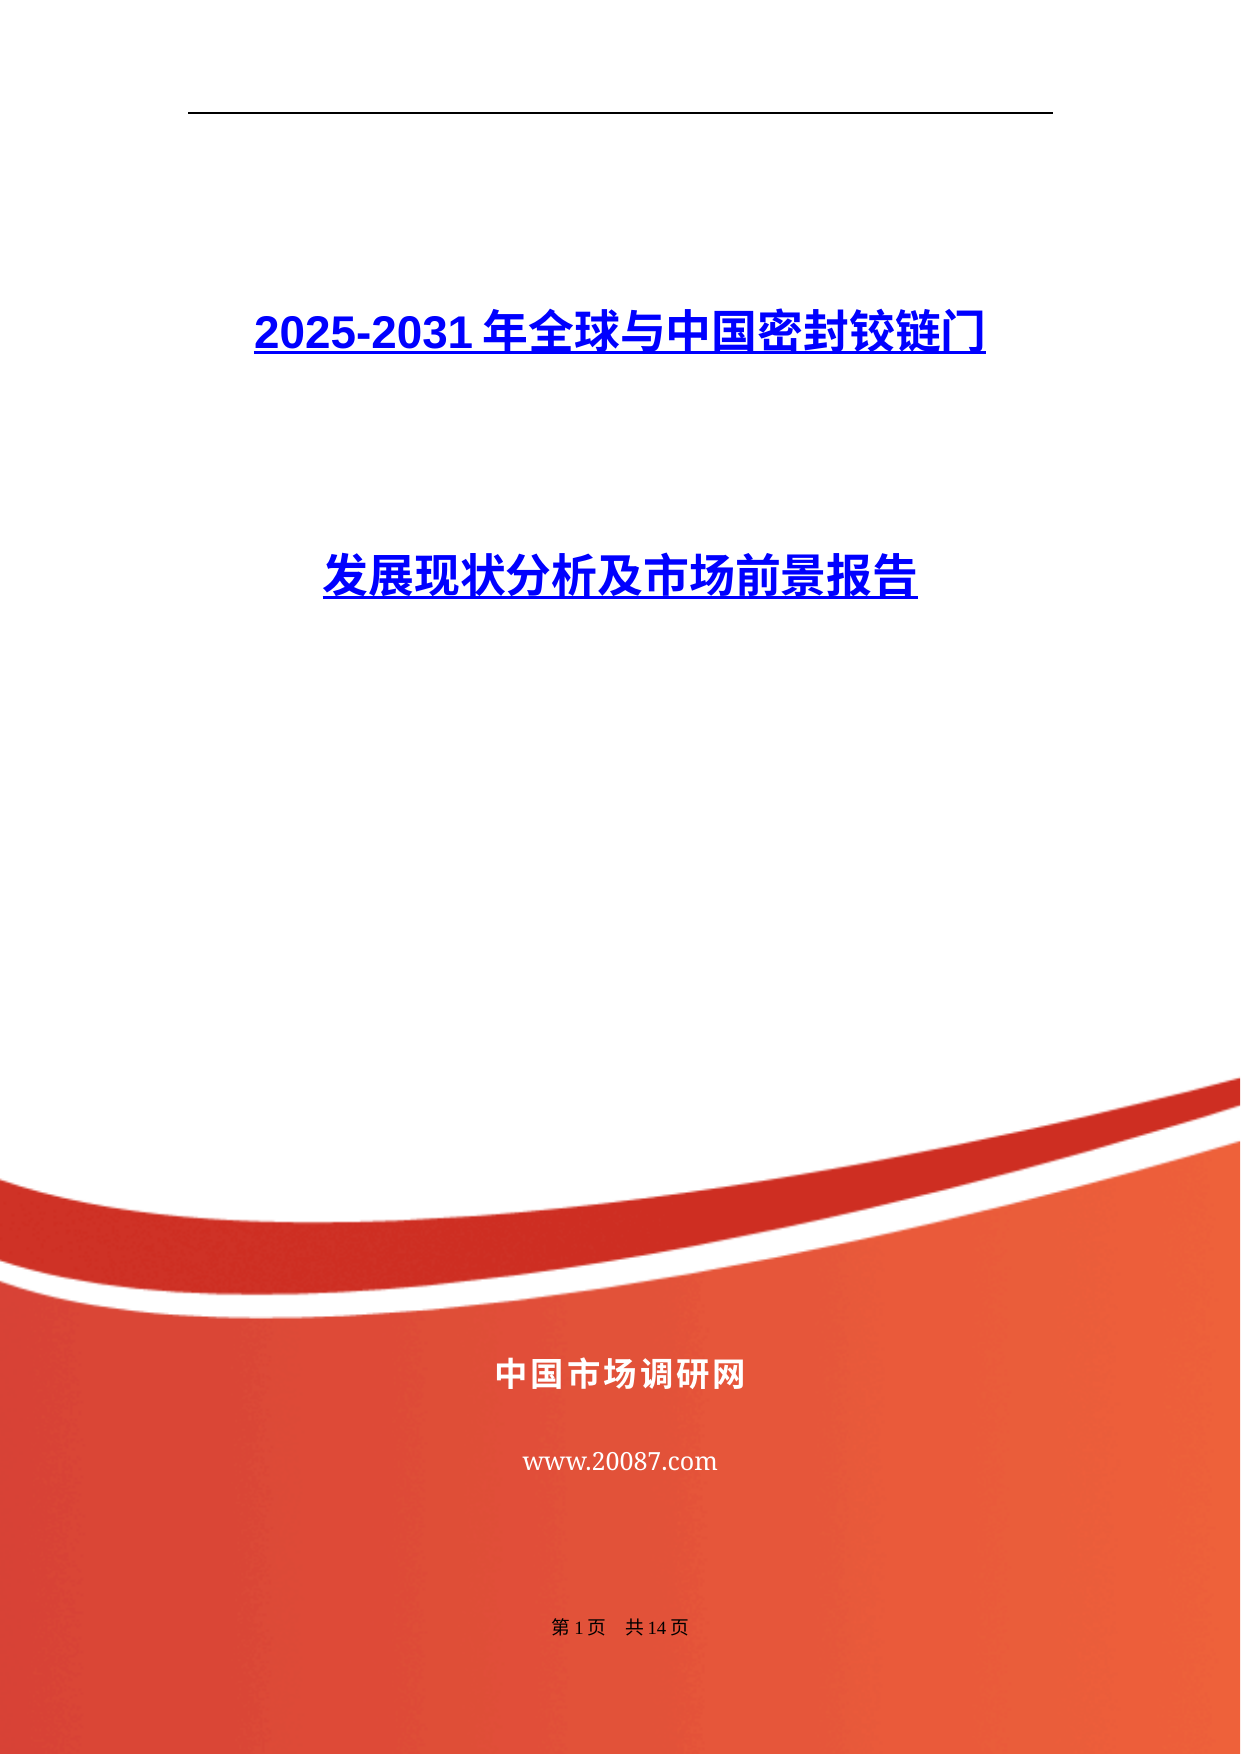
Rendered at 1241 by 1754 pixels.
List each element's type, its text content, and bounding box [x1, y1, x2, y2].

text www.20087.com [187, 1428, 1053, 1493]
table_header 2025-2031年全球与中国密封铰链门发展现状分析及市场前景报告 [188, 207, 1053, 773]
subtitle 中国市场调研网 [187, 1339, 1053, 1404]
picture [0, 1006, 1241, 1754]
